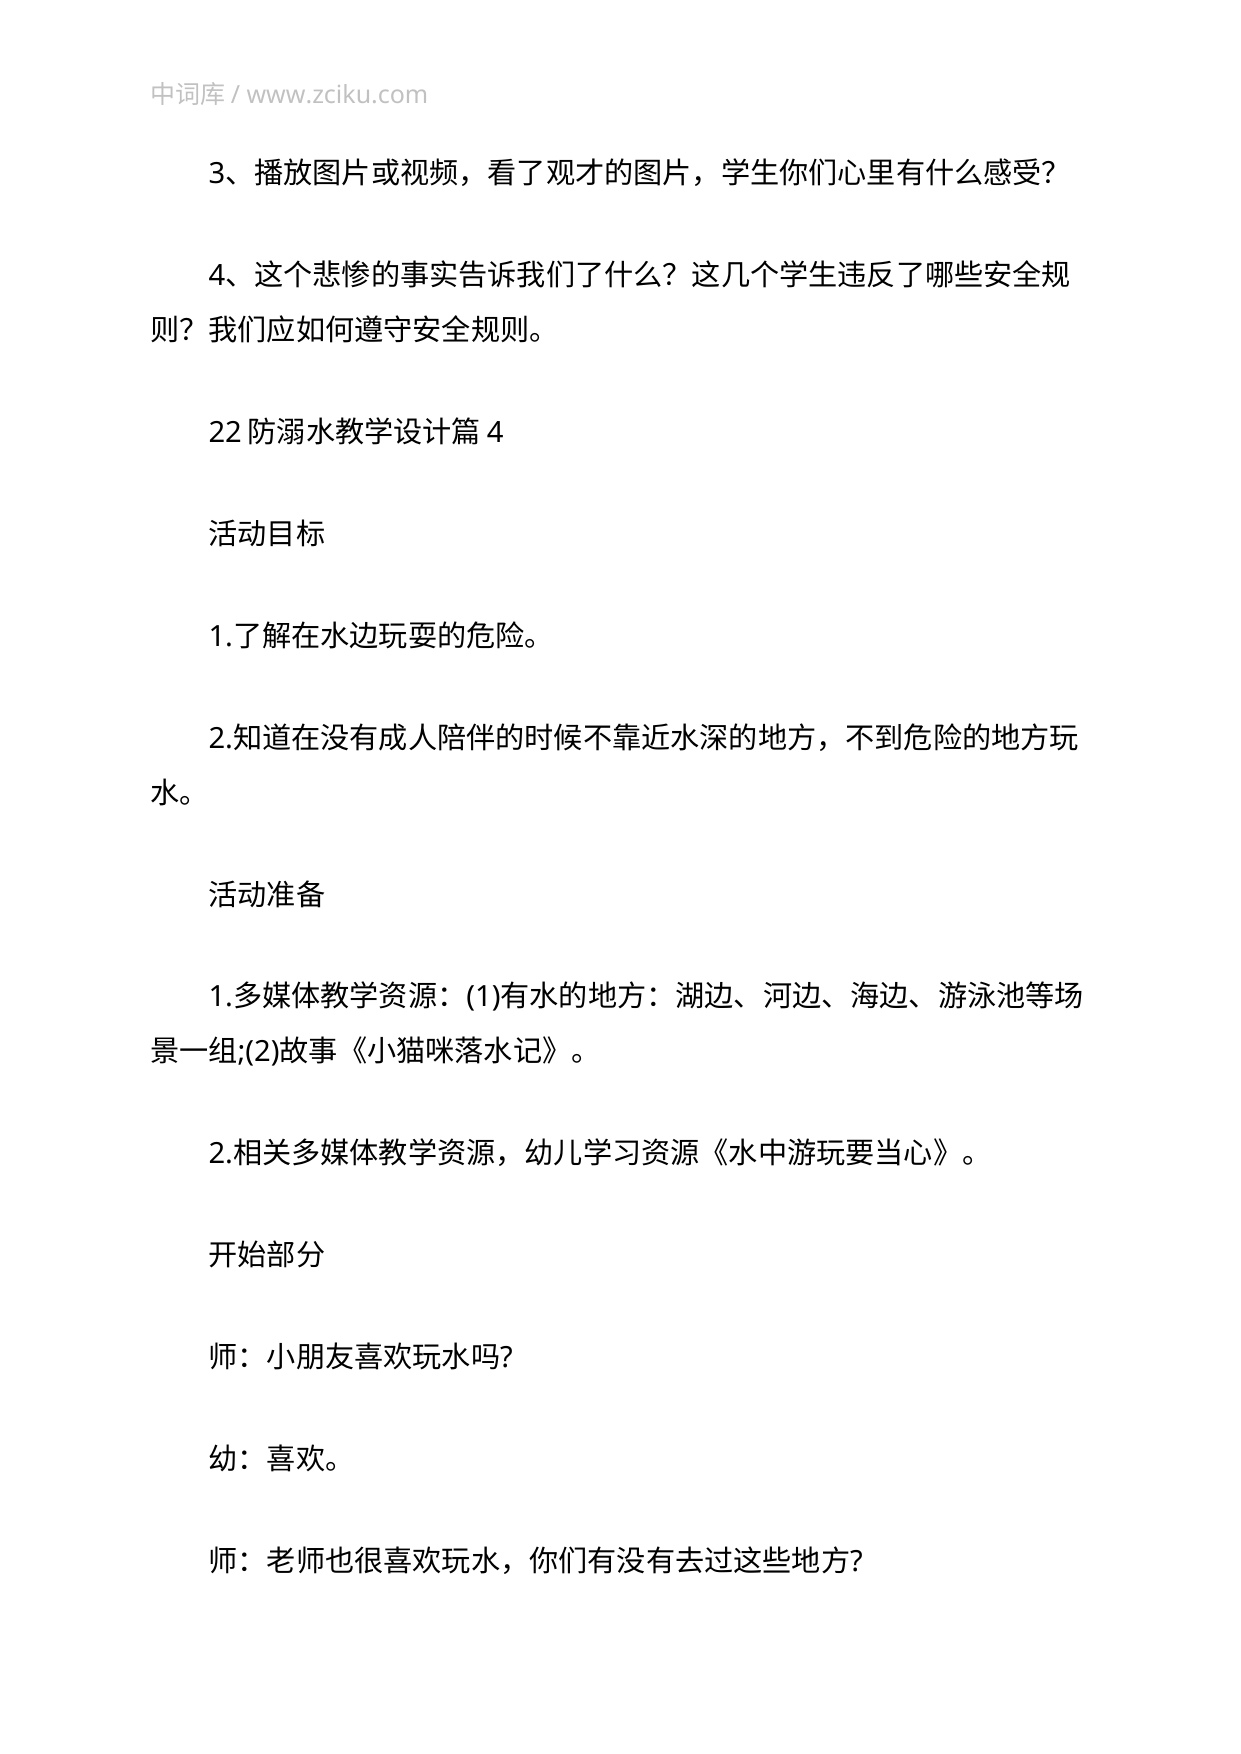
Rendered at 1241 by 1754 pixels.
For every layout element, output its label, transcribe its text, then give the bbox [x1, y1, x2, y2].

text 师：小朋友喜欢玩水吗? [150, 1334, 1090, 1376]
text 22防溺水教学设计篇4 [150, 409, 1090, 451]
text 活动目标 [150, 511, 1090, 553]
text 2.相关多媒体教学资源，幼儿学习资源《水中游玩要当心》。 [150, 1130, 1090, 1172]
text 1.了解在水边玩耍的危险。 [150, 612, 1090, 655]
text 2.知道在没有成人陪伴的时候不靠近水深的地方，不到危险的地方玩水。 [150, 714, 1090, 812]
text 3、播放图片或视频，看了观才的图片，学生你们心里有什么感受？ [150, 150, 1090, 192]
text 活动准备 [150, 871, 1090, 913]
text 4、这个悲惨的事实告诉我们了什么？这几个学生违反了哪些安全规则？我们应如何遵守安全规则。 [150, 252, 1090, 349]
text 开始部分 [150, 1232, 1090, 1274]
text 1.多媒体教学资源：(1)有水的地方：湖边、河边、海边、游泳池等场景一组;(2)故事《小猫咪落水记》。 [150, 973, 1090, 1070]
text 幼：喜欢。 [150, 1436, 1090, 1478]
text 师：老师也很喜欢玩水，你们有没有去过这些地方? [150, 1537, 1090, 1580]
